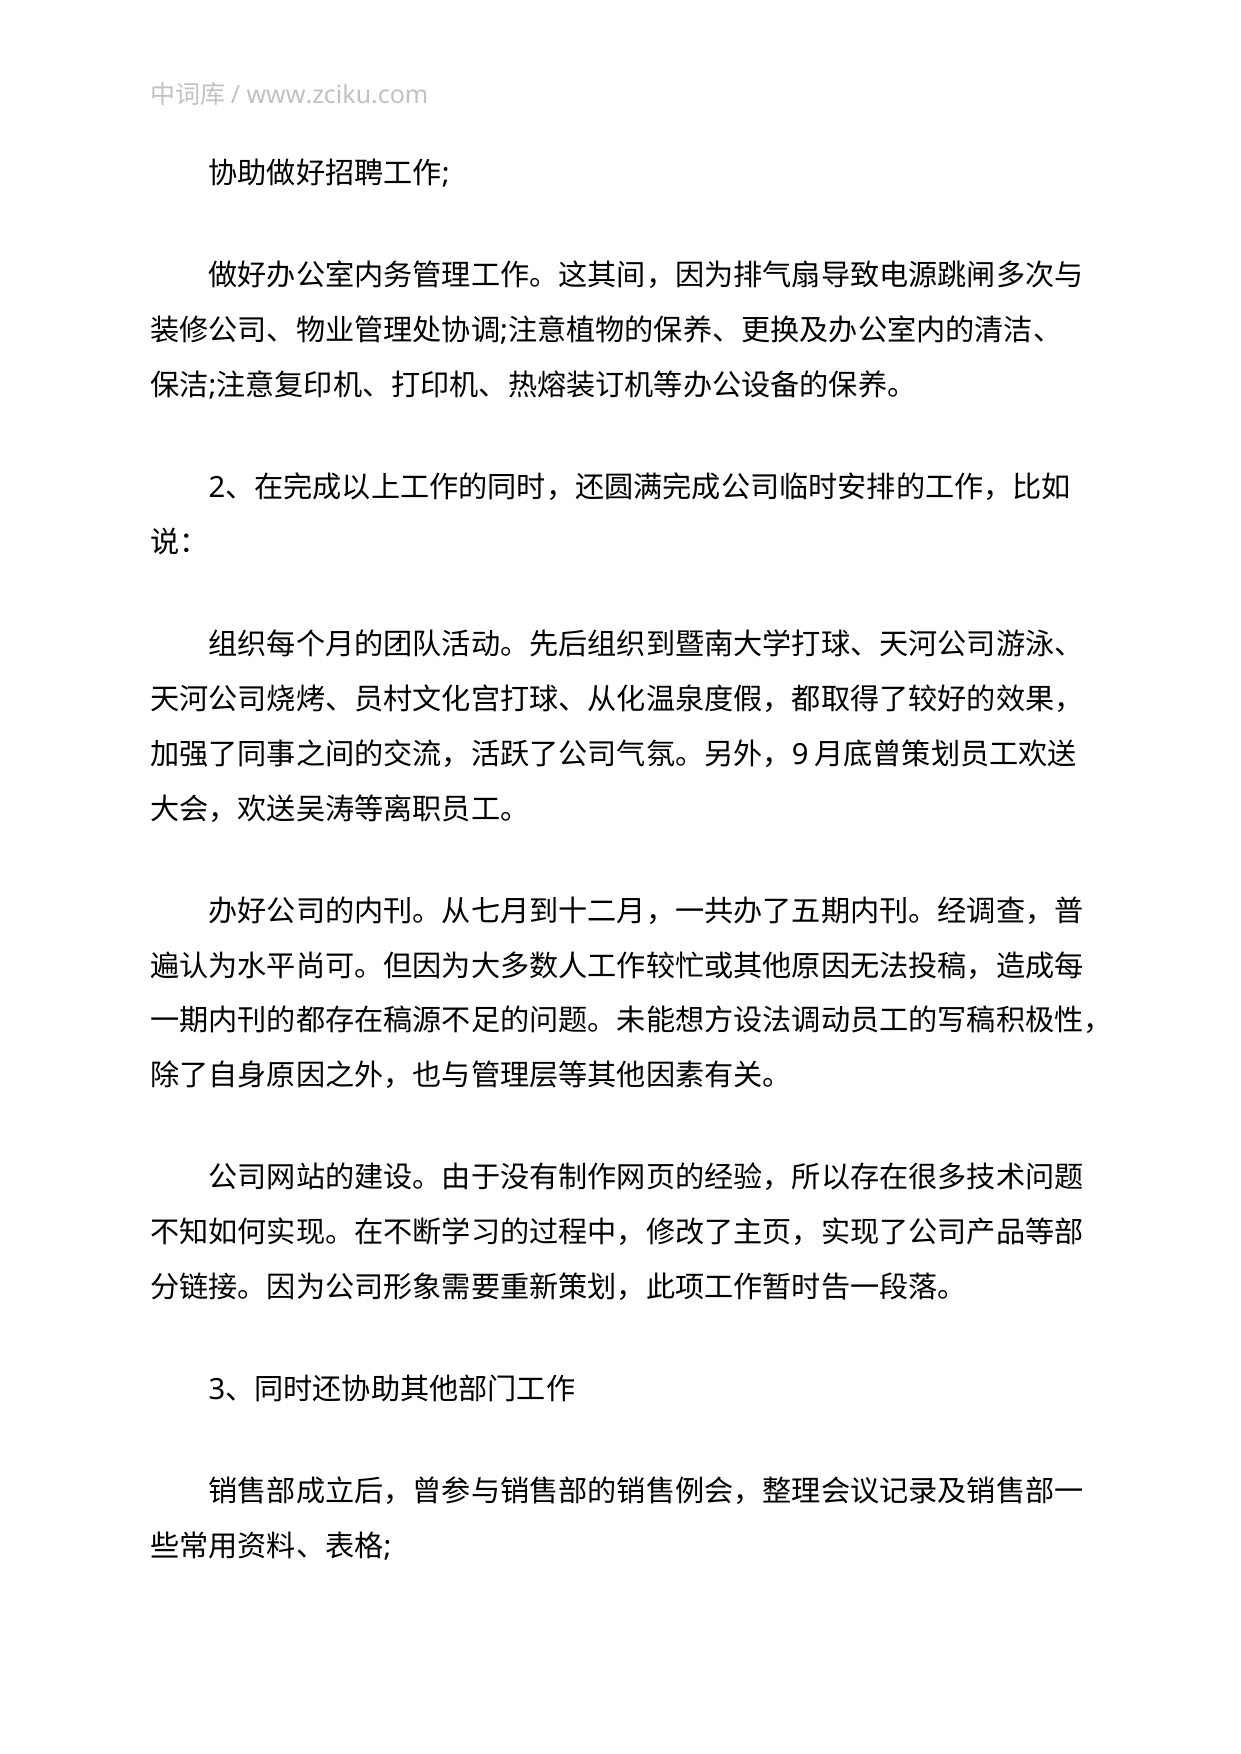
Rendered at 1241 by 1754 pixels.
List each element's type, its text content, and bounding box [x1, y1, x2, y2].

text 公司网站的建设。由于没有制作网页的经验，所以存在很多技术问题不知如何实现。在不断学习的过程中，修改了主页，实现了公司产品等部分链接。因为公司形象需要重新策划，此项工作暂时告一段落。 [150, 1154, 1090, 1306]
text 组织每个月的团队活动。先后组织到暨南大学打球、天河公司游泳、天河公司烧烤、员村文化宫打球、从化温泉度假，都取得了较好的效果，加强了同事之间的交流，活跃了公司气氛。另外，9月底曾策划员工欢送大会，欢送吴涛等离职员工。 [150, 621, 1090, 828]
text 做好办公室内务管理工作。这其间，因为排气扇导致电源跳闸多次与装修公司、物业管理处协调;注意植物的保养、更换及办公室内的清洁、保洁;注意复印机、打印机、热熔装订机等办公设备的保养。 [150, 252, 1090, 404]
text 办好公司的内刊。从七月到十二月，一共办了五期内刊。经调查，普遍认为水平尚可。但因为大多数人工作较忙或其他原因无法投稿，造成每一期内刊的都存在稿源不足的问题。未能想方设法调动员工的写稿积极性，除了自身原因之外，也与管理层等其他因素有关。 [150, 887, 1090, 1094]
text 2、在完成以上工作的同时，还圆满完成公司临时安排的工作，比如说： [150, 464, 1090, 561]
text 协助做好招聘工作; [150, 150, 1090, 192]
text 3、同时还协助其他部门工作 [150, 1365, 1090, 1408]
text 销售部成立后，曾参与销售部的销售例会，整理会议记录及销售部一些常用资料、表格; [150, 1467, 1090, 1564]
